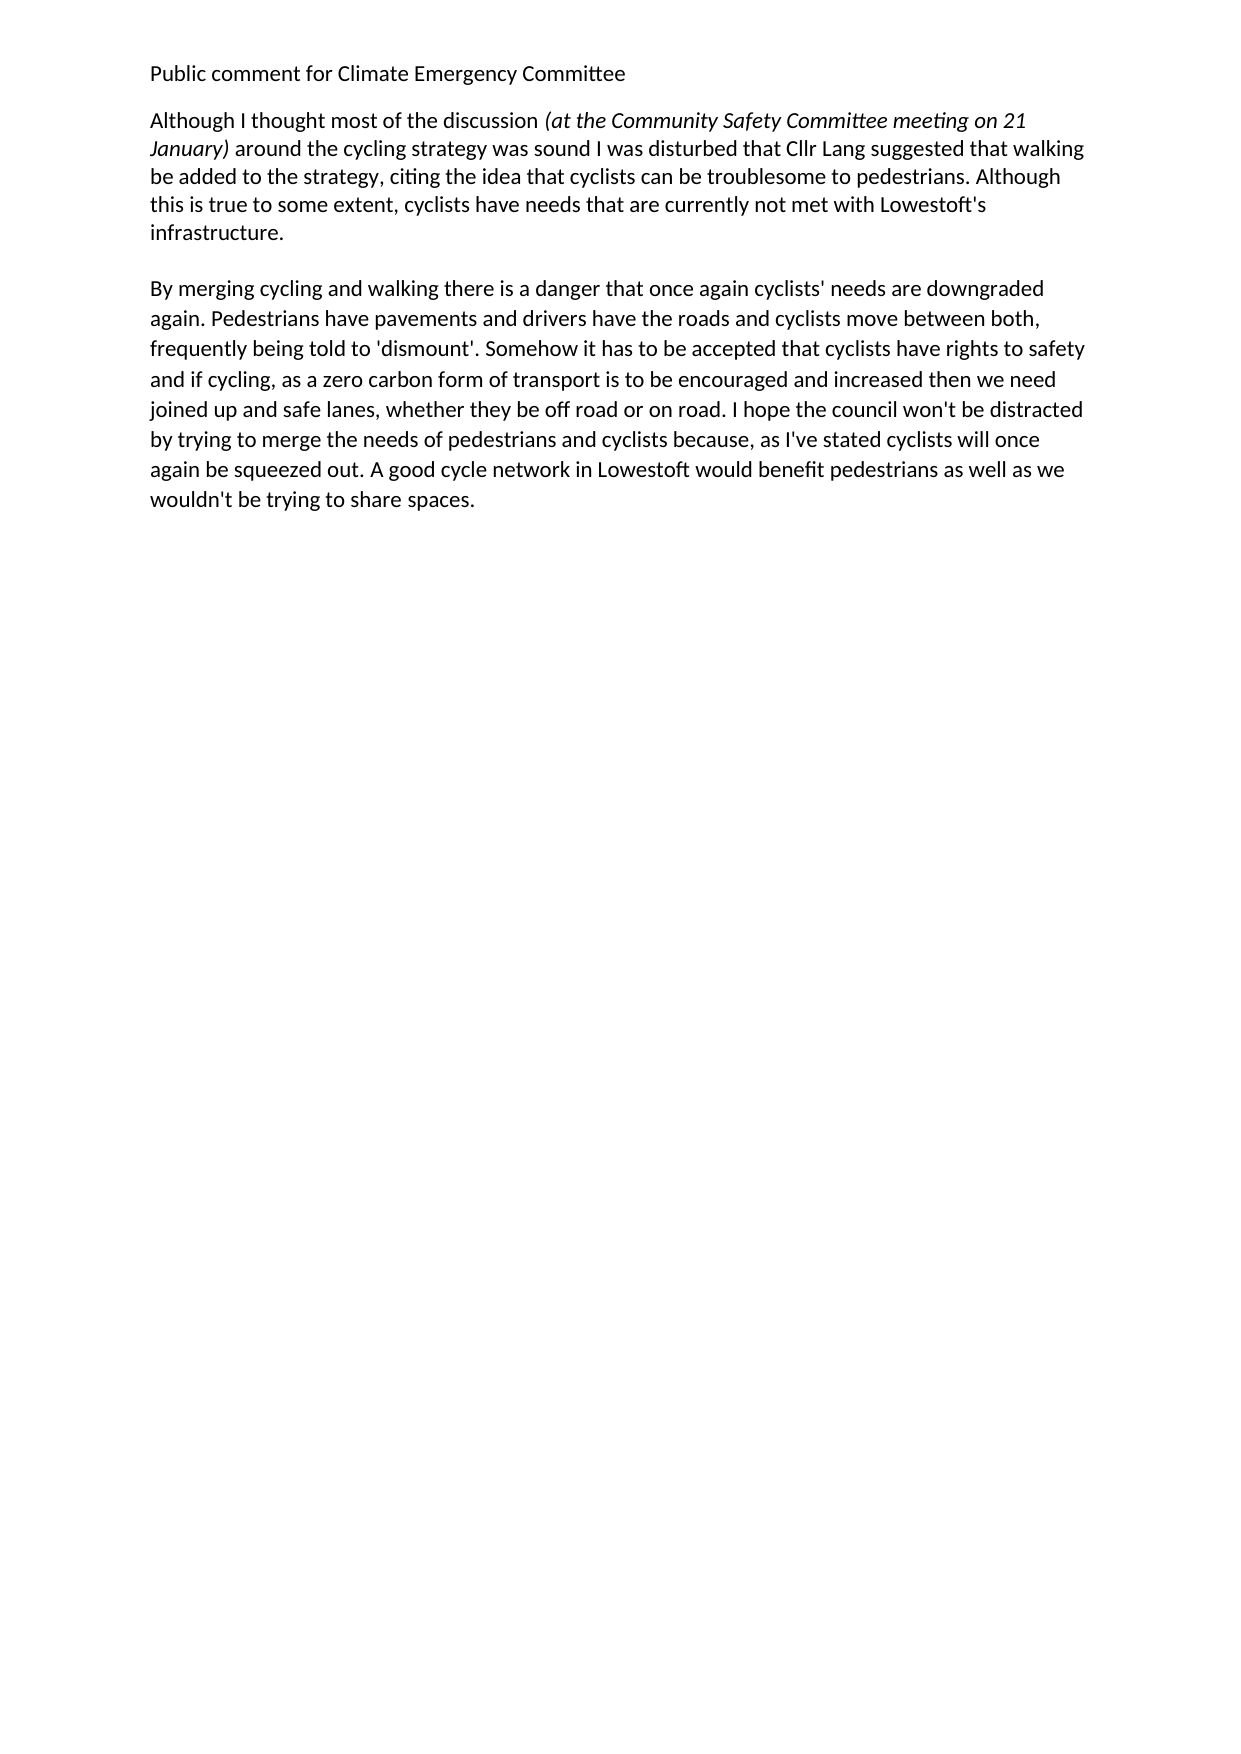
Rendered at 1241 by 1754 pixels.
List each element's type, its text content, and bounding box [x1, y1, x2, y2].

text By merging cycling and walking there is a danger that once again cyclists' needs are downgraded again. Pedestrians have pavements and drivers have the roads and cyclists move between both, frequently being told to 'dismount'. Somehow it has to be accepted that cyclists have rights to safety and if cycling, as a zero carbon form of transport is to be encouraged and increased then we need joined up and safe lanes, whether they be off road or on road. I hope the council won't be distracted by trying to merge the needs of pedestrians and cyclists because, as I've stated cyclists will once again be squeezed out. A good cycle network in Lowestoft would benefit pedestrians as well as we wouldn't be trying to share spaces. [150, 274, 1090, 513]
text Public comment for Climate Emergency Committee [150, 59, 1090, 87]
text Although I thought most of the discussion (at the Community Safety Committee meeting on 21 January) around the cycling strategy was sound I was disturbed that Cllr Lang suggested that walking be added to the strategy, citing the idea that cyclists can be troublesome to pedestrians. Although this is true to some extent, cyclists have needs that are currently not met with Lowestoft's infrastructure. [150, 106, 1090, 246]
